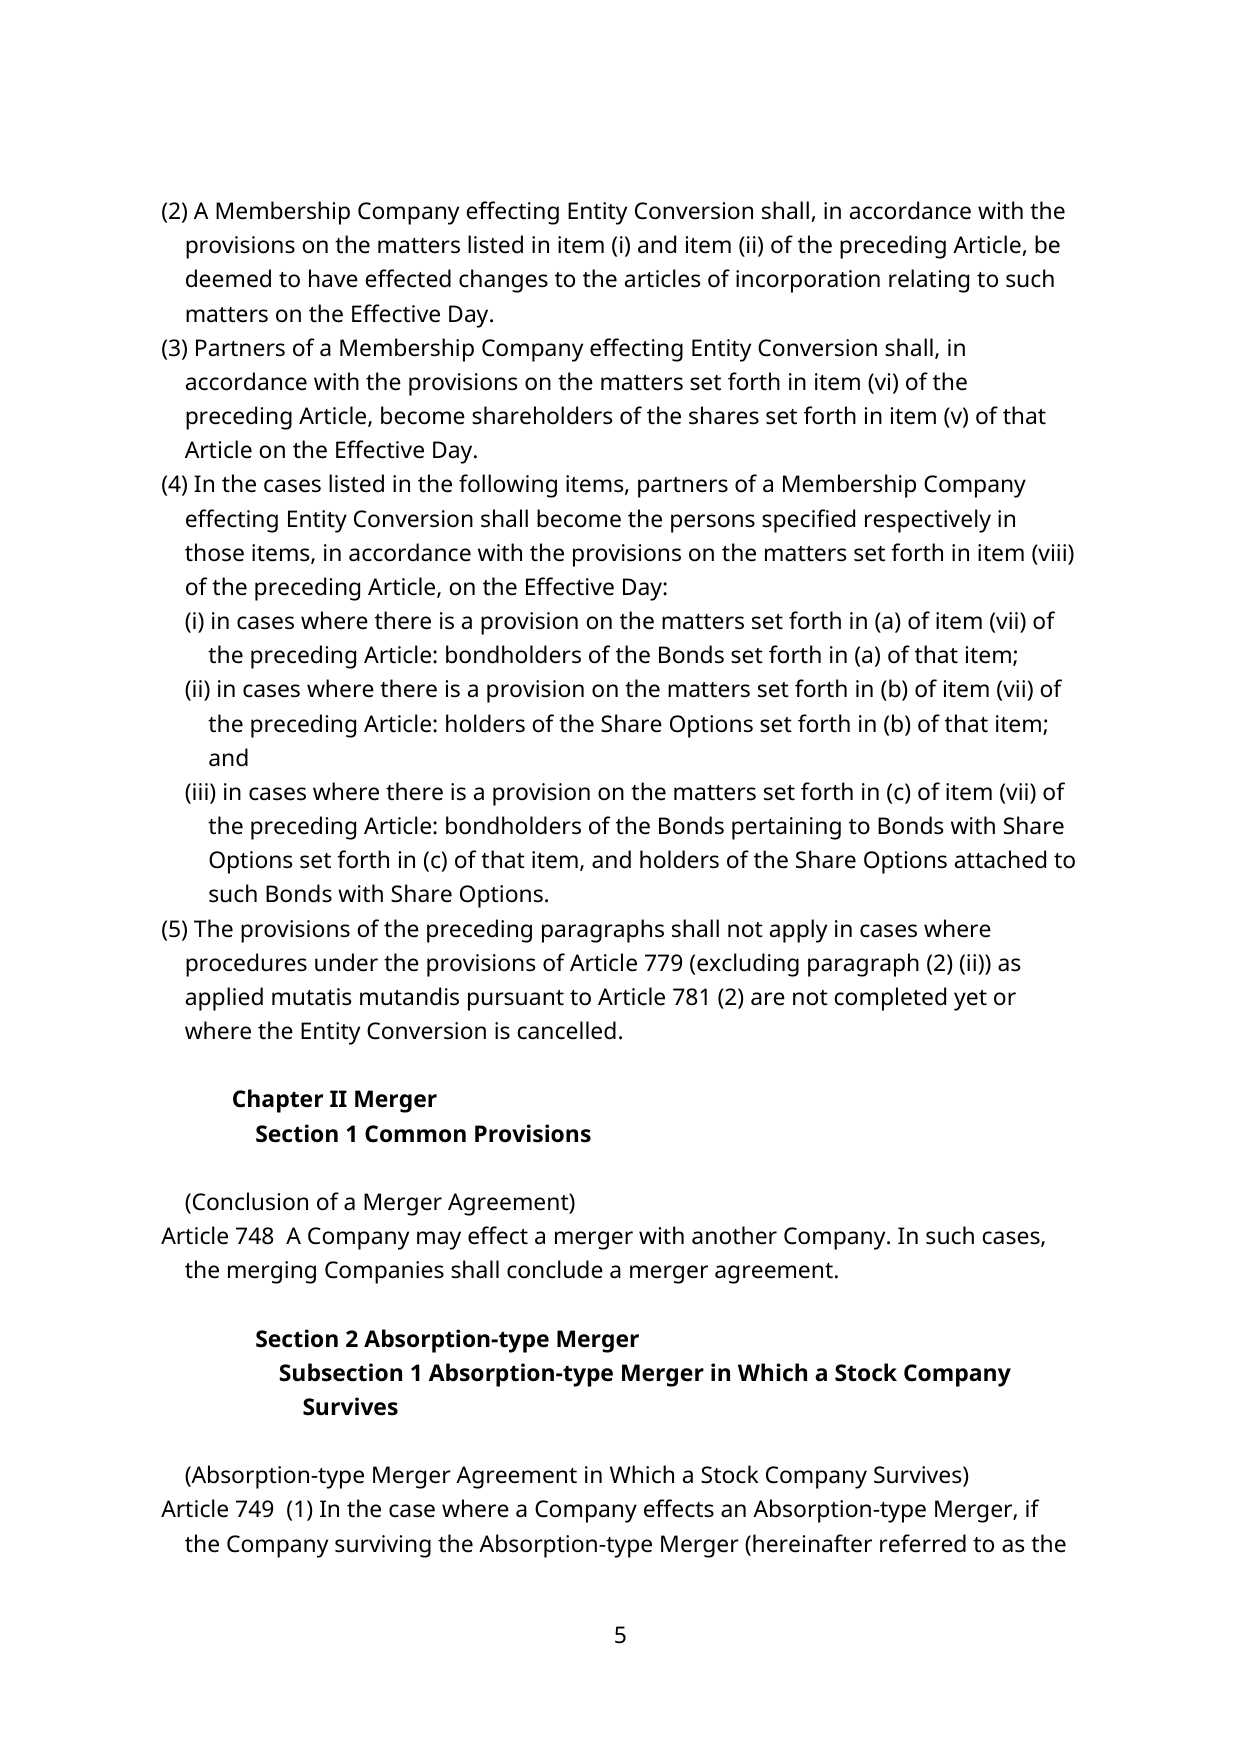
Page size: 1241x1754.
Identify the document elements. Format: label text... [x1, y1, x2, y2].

text (i) in cases where there is a provision on the matters set forth in (a) of item (vii) of the preceding Article: bondholders of the Bonds set forth in (a) of that item; [184, 604, 1079, 672]
text Section 1 Common Provisions [253, 1116, 1079, 1150]
text Subsection 1 Absorption-type Merger in Which a Stock Company Survives [276, 1355, 1079, 1424]
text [161, 1492, 1079, 1560]
text (ii) in cases where there is a provision on the matters set forth in (b) of item (vii) of the preceding Article: holders of the Share Options set forth in (b) of that item; and [184, 672, 1079, 774]
text Article 748 A Company may effect a merger with another Company. In such cases, the merging Companies shall conclude a merger agreement. [161, 1219, 1079, 1287]
text Section 2 Absorption-type Merger [253, 1321, 1079, 1355]
text (4) In the cases listed in the following items, partners of a Membership Company effecting Entity Conversion shall become the persons specified respectively in those items, in accordance with the provisions on the matters set forth in item (viii) of the preceding Article, on the Effective Day: [161, 467, 1079, 604]
text (5) The provisions of the preceding paragraphs shall not apply in cases where procedures under the provisions of Article 779 (excluding paragraph (2) (ii)) as applied mutatis mutandis pursuant to Article 781 (2) are not completed yet or where the Entity Conversion is cancelled. [161, 911, 1079, 1048]
text (Absorption-type Merger Agreement in Which a Stock Company Survives) [184, 1458, 1079, 1492]
text (3) Partners of a Membership Company effecting Entity Conversion shall, in accordance with the provisions on the matters set forth in item (vi) of the preceding Article, become shareholders of the shares set forth in item (v) of that Article on the Effective Day. [161, 330, 1079, 467]
text Chapter II Merger [230, 1082, 1079, 1116]
text (2) A Membership Company effecting Entity Conversion shall, in accordance with the provisions on the matters listed in item (i) and item (ii) of the preceding Article, be deemed to have effected changes to the articles of incorporation relating to such matters on the Effective Day. [161, 194, 1079, 330]
text (Conclusion of a Merger Agreement) [184, 1184, 1079, 1219]
text (iii) in cases where there is a provision on the matters set forth in (c) of item (vii) of the preceding Article: bondholders of the Bonds pertaining to Bonds with Share Options set forth in (c) of that item, and holders of the Share Options attached to such Bonds with Share Options. [184, 774, 1079, 911]
